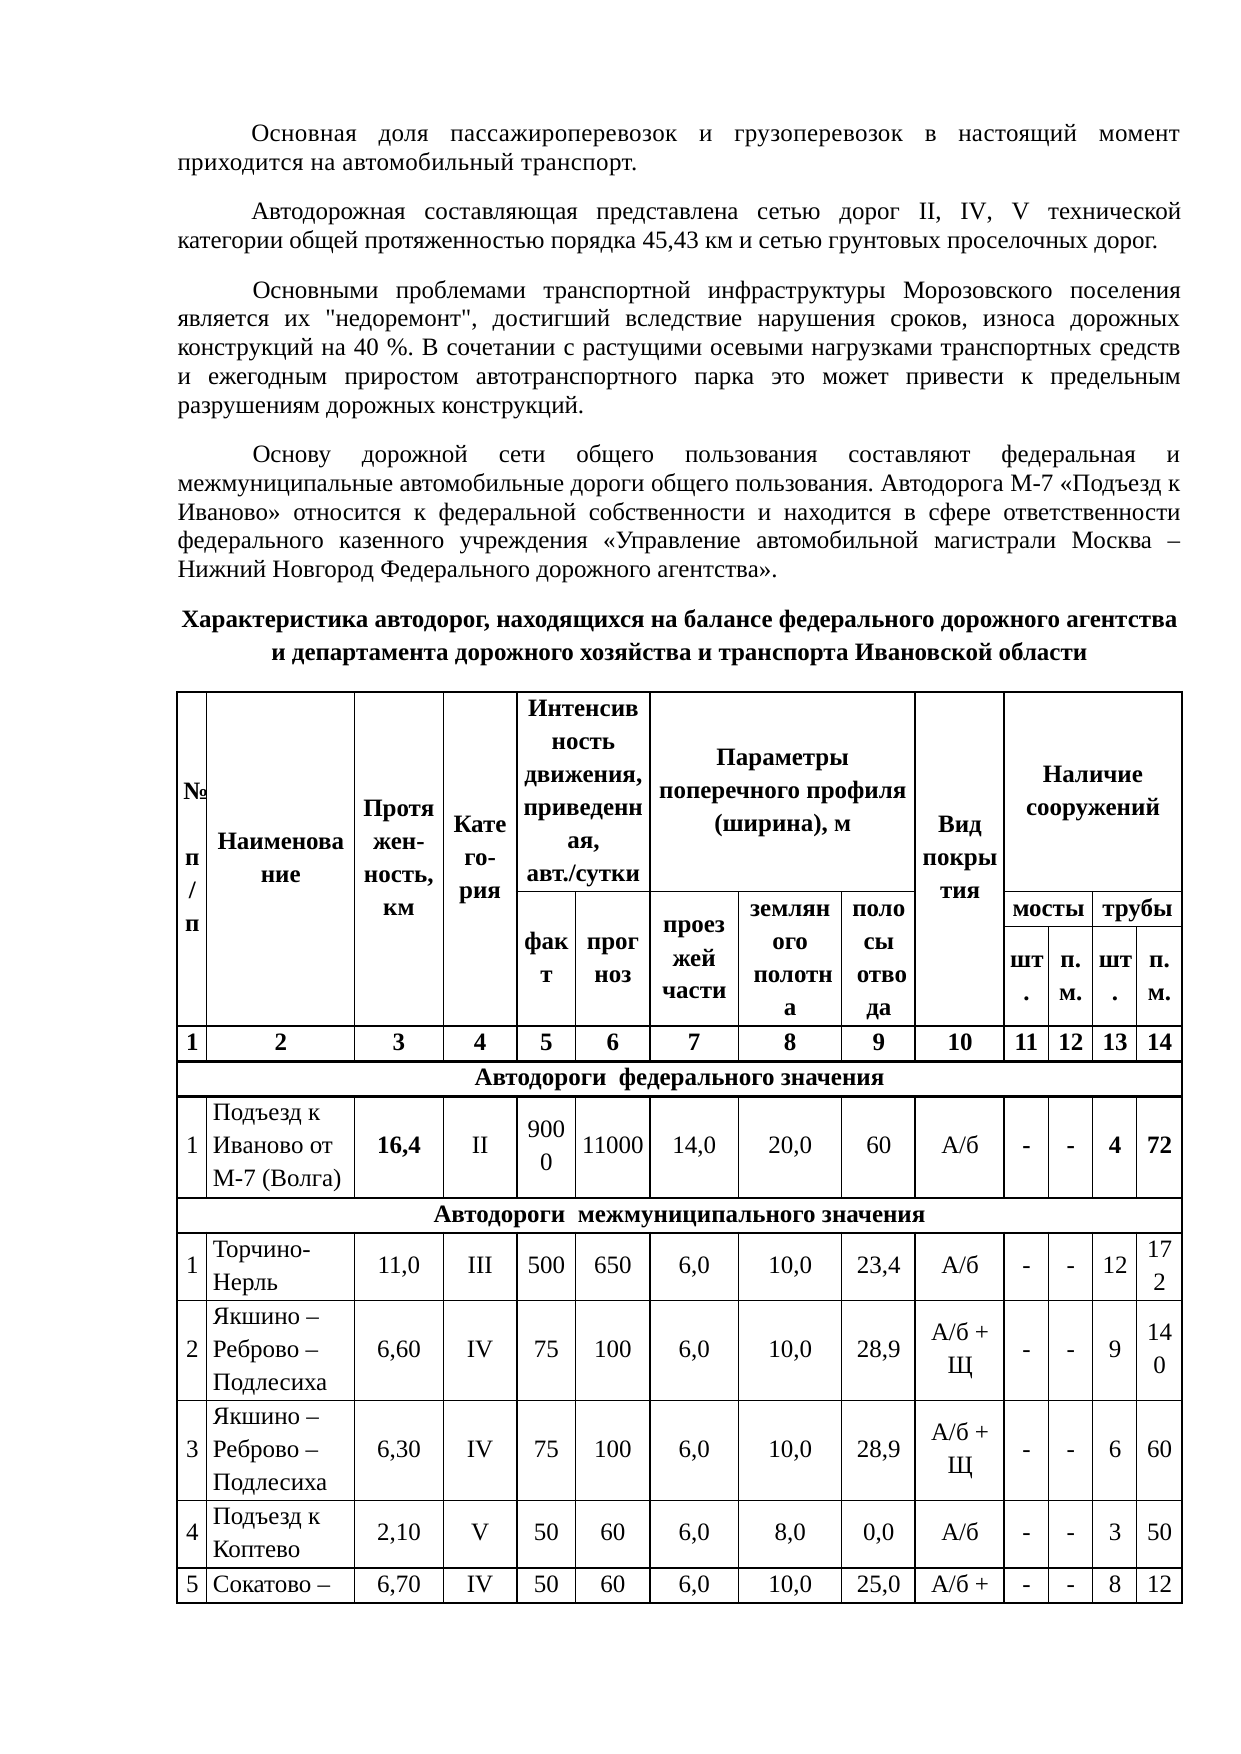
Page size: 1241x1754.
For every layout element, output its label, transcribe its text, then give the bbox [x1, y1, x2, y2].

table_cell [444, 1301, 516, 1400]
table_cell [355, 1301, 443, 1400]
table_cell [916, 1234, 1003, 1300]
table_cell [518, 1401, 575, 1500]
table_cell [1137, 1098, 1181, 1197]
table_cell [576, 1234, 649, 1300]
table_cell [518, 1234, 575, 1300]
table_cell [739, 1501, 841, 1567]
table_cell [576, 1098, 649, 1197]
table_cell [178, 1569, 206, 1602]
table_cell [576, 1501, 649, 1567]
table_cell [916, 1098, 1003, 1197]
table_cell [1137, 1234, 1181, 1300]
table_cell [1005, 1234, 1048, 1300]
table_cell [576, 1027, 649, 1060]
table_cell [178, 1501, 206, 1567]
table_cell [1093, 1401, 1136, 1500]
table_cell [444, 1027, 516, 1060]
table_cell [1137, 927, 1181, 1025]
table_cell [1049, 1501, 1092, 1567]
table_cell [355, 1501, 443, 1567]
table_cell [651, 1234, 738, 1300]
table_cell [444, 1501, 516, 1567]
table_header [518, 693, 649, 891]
text Автодорожная составляющая представлена сетью дорог II, IV, V технической категории общей протяженностью порядка 45,43 км и сетью грунтовых проселочных дорог. [177, 196, 1181, 254]
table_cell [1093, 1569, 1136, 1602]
text Основу дорожной сети общего пользования составляют федеральная и межмуниципальные автомобильные дороги общего пользования. Автодорога М-7 «Подъезд к Иваново» относится к федеральной собственности и находится в сфере ответственности федерального казенного учреждения «Управление автомобильной магистрали Москва – Нижний Новгород Федерального дорожного агентства». [177, 439, 1181, 583]
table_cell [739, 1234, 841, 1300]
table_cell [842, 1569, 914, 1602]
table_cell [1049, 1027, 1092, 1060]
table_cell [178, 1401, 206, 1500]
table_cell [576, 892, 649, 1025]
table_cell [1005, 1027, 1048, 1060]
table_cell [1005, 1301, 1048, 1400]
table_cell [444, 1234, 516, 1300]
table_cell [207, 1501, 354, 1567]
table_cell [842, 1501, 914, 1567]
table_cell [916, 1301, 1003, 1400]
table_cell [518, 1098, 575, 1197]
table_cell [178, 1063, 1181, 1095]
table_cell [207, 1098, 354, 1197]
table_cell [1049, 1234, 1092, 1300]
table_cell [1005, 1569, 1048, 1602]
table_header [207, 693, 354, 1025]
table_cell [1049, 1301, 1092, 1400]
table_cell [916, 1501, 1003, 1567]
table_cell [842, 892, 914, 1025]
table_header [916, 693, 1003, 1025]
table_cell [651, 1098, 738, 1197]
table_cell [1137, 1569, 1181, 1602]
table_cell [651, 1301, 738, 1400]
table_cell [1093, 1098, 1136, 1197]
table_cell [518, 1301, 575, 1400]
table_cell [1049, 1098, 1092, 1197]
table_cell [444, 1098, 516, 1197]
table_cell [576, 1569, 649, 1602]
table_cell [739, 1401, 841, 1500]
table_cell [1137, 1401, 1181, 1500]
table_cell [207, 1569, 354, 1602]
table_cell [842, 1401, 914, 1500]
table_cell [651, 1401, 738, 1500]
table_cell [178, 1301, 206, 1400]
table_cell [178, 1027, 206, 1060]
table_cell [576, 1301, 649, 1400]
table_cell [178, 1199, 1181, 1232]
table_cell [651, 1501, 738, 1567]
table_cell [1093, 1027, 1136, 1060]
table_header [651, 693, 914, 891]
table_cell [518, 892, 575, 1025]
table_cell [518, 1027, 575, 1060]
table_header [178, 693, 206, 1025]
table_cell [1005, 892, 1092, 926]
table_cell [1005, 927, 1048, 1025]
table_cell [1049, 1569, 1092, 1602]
text Основная доля пассажироперевозок и грузоперевозок в настоящий момент приходится на автомобильный транспорт. [177, 118, 1182, 176]
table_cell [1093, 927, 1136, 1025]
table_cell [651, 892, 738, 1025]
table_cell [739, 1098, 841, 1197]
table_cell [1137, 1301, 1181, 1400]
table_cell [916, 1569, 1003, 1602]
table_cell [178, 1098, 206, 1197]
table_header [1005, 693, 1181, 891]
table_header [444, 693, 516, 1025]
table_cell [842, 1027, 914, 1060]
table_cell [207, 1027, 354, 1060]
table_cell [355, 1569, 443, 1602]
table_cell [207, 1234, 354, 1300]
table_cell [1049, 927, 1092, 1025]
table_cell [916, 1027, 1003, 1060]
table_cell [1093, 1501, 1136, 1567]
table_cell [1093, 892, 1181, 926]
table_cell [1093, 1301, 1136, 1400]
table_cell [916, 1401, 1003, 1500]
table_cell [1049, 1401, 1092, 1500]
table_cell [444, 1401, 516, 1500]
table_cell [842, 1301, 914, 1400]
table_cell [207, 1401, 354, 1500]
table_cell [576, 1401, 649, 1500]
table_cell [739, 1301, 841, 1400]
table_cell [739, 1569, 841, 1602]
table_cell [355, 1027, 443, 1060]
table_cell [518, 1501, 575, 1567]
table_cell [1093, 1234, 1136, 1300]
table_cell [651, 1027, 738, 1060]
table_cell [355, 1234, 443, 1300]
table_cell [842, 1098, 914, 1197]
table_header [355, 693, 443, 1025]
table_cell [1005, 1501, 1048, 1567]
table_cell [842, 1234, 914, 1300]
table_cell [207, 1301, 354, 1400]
text Основными проблемами транспортной инфраструктуры Морозовского поселения является их "недоремонт", достигший вследствие нарушения сроков, износа дорожных конструкций на 40 %. В сочетании с растущими осевыми нагрузками транспортных средств и ежегодным приростом автотранспортного парка это может привести к предельным разрушениям дорожных конструкций. [177, 275, 1181, 418]
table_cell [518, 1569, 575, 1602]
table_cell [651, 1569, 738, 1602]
text Характеристика автодорог, находящихся на балансе федерального дорожного агентства и департамента дорожного хозяйства и транспорта Ивановской области [177, 604, 1181, 666]
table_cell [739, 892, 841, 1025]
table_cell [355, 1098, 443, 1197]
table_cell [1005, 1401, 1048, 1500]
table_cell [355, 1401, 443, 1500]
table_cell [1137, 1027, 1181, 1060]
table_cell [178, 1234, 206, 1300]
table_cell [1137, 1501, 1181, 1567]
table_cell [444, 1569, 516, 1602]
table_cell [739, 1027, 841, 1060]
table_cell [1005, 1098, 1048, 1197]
